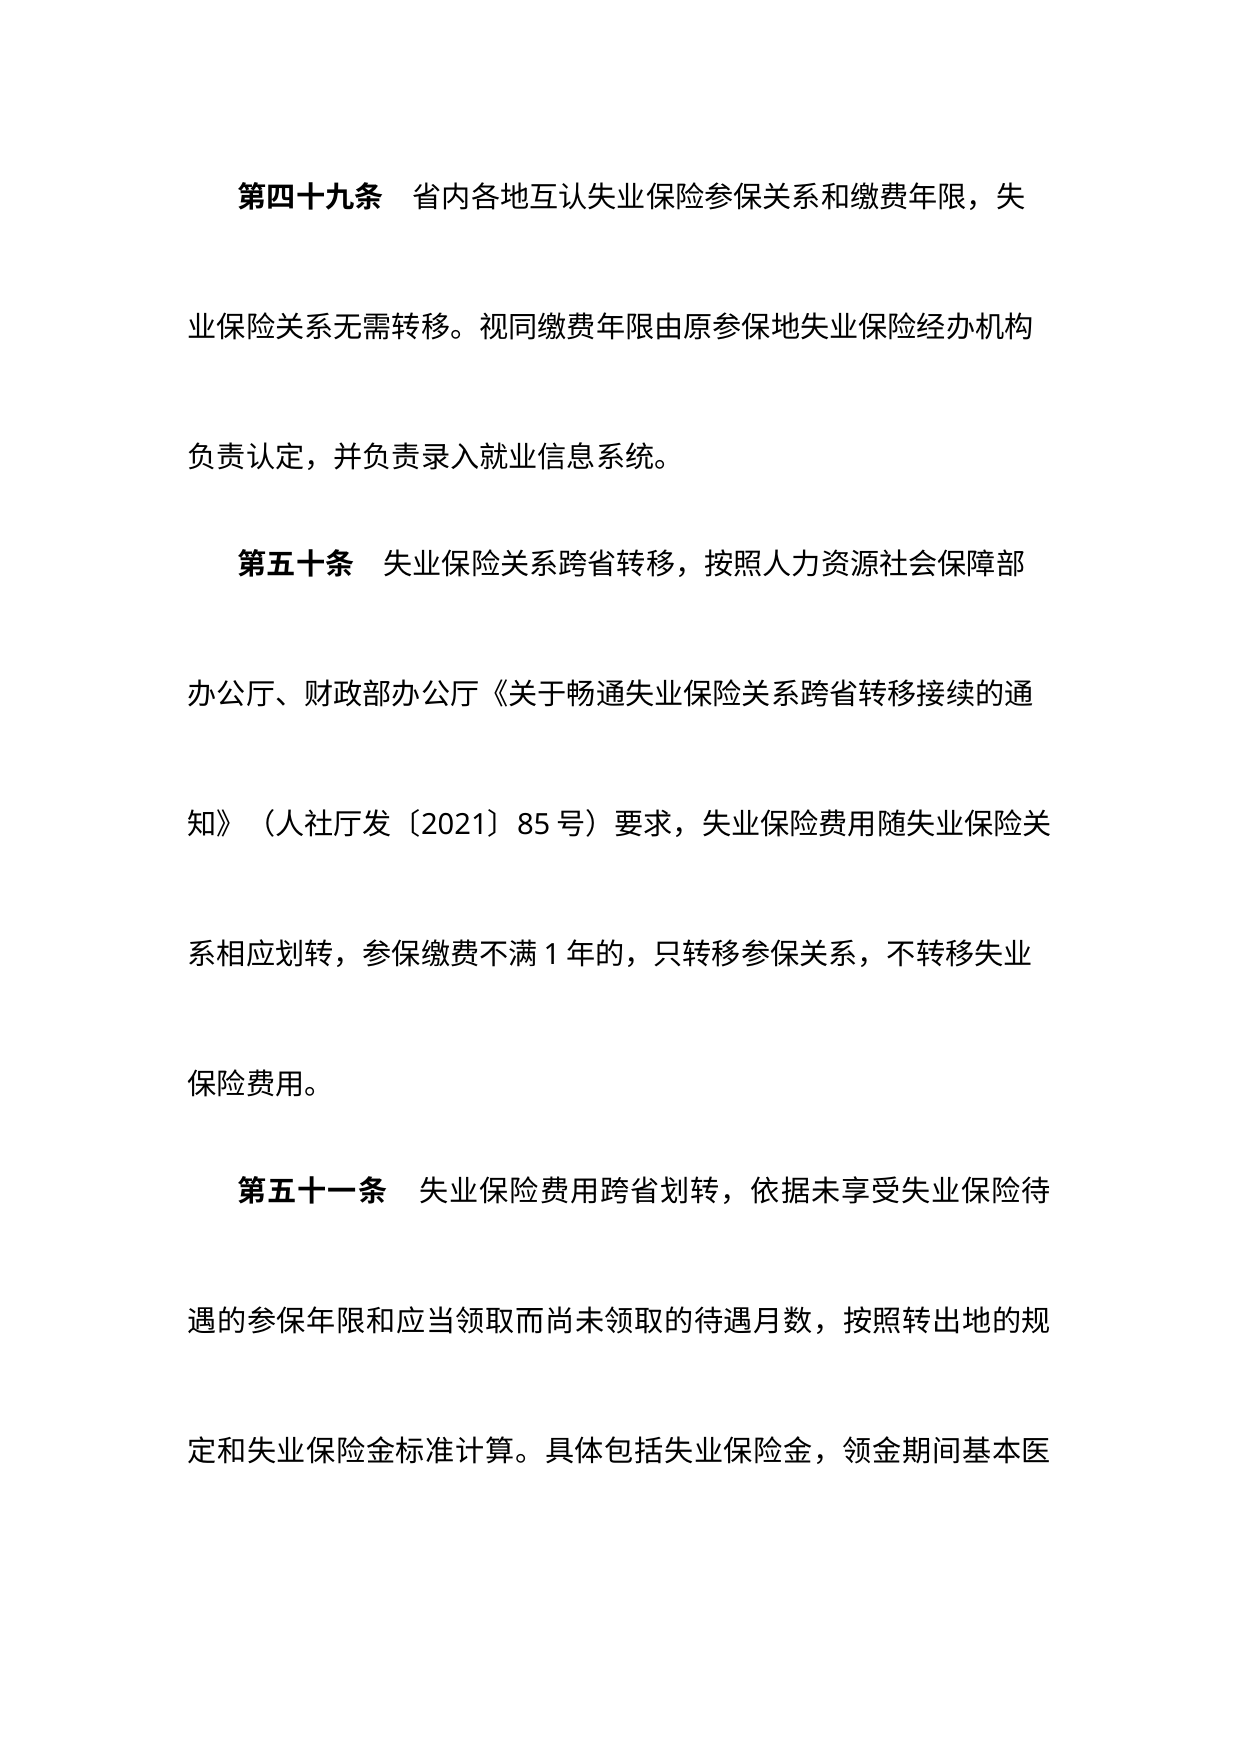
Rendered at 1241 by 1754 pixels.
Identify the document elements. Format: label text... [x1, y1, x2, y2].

text 第五十条 失业保险关系跨省转移，按照人力资源社会保障部办公厅、财政部办公厅《关于畅通失业保险关系跨省转移接续的通知》（人社厅发〔2021〕85号）要求，失业保险费用随失业保险关系相应划转，参保缴费不满1年的，只转移参保关系，不转移失业保险费用。 [187, 529, 1053, 1114]
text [187, 1157, 1053, 1482]
text 第四十九条 省内各地互认失业保险参保关系和缴费年限，失业保险关系无需转移。视同缴费年限由原参保地失业保险经办机构负责认定，并负责录入就业信息系统。 [187, 162, 1053, 487]
